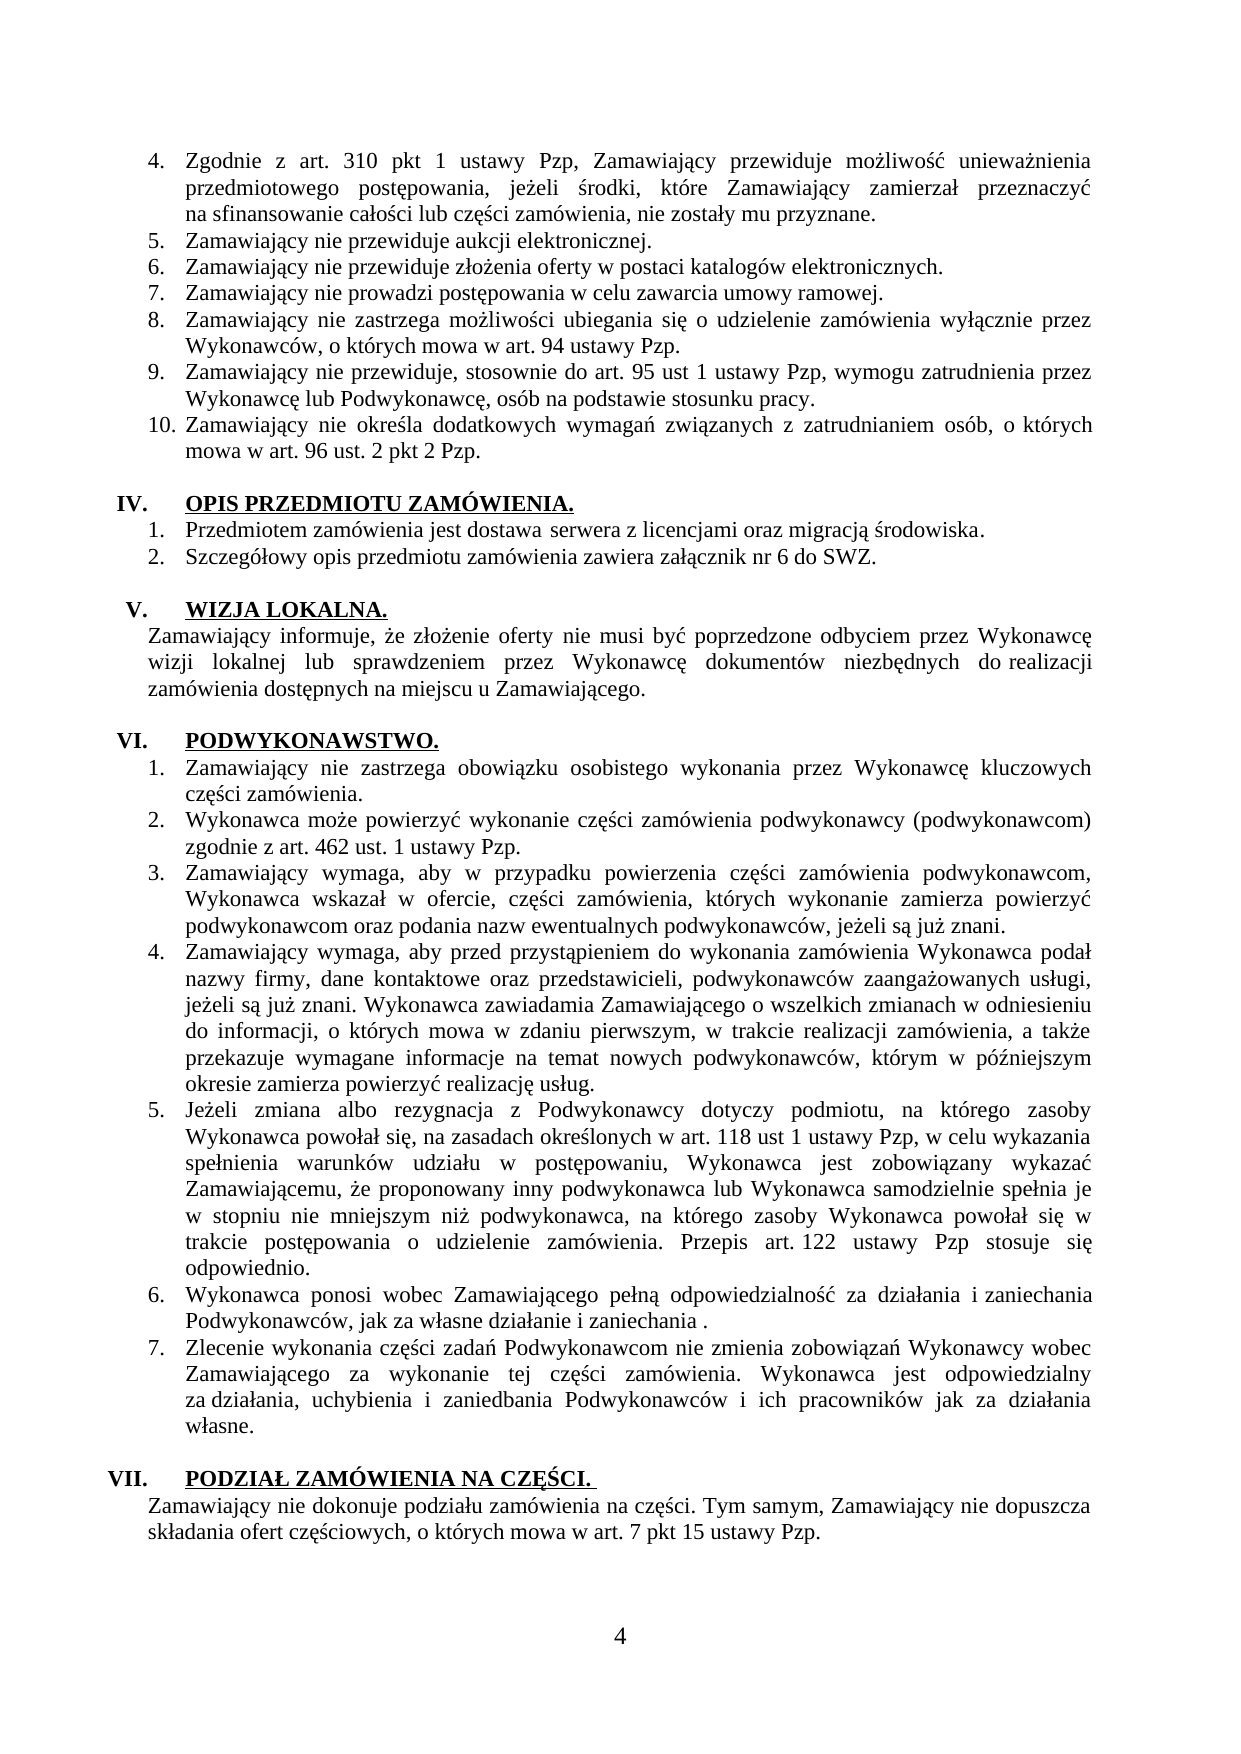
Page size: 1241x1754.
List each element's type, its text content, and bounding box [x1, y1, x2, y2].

list Wykonawca może powierzyć wykonanie części zamówienia podwykonawcy (podwykonawcom) zgodnie z art. 462 ust. 1 ustawy Pzp. [148, 806, 1093, 859]
list Zamawiający nie określa dodatkowych wymagań związanych z zatrudnianiem osób, o których mowa w art. 96 ust. 2 pkt 2 Pzp. [148, 411, 1093, 464]
list Jeżeli zmiana albo rezygnacja z Podwykonawcy dotyczy podmiotu, na którego zasoby Wykonawca powołał się, na zasadach określonych w art. 118 ust 1 ustawy Pzp, w celu wykazania spełnienia warunków udziału w postępowaniu, Wykonawca jest zobowiązany wykazać Zamawiającemu, że proponowany inny podwykonawca lub Wykonawca samodzielnie spełnia je w stopniu nie mniejszym niż podwykonawca, na którego zasoby Wykonawca powołał się w trakcie postępowania o udzielenie zamówienia. Przepis art. 122 ustawy Pzp stosuje się odpowiednio. [148, 1096, 1093, 1281]
list Zamawiający wymaga, aby przed przystąpieniem do wykonania zamówienia Wykonawca podał nazwy firmy, dane kontaktowe oraz przedstawicieli, podwykonawców zaangażowanych usługi, jeżeli są już znani. Wykonawca zawiadamia Zamawiającego o wszelkich zmianach w odniesieniu do informacji, o których mowa w zdaniu pierwszym, w trakcie realizacji zamówienia, a także przekazuje wymagane informacje na temat nowych podwykonawców, którym w późniejszym okresie zamierza powierzyć realizację usług. [148, 938, 1093, 1096]
list Zamawiający nie zastrzega obowiązku osobistego wykonania przez Wykonawcę kluczowych części zamówienia. [148, 754, 1093, 806]
list Zamawiający nie przewiduje złożenia oferty w postaci katalogów elektronicznych. [148, 253, 1093, 279]
text Zamawiający nie dokonuje podziału zamówienia na części. Tym samym, Zamawiający nie dopuszcza składania ofert częściowych, o których mowa w art. 7 pkt 15 ustawy Pzp. [148, 1492, 1093, 1544]
list Zgodnie z art. 310 pkt 1 ustawy Pzp, Zamawiający przewiduje możliwość unieważnienia przedmiotowego postępowania, jeżeli środki, które Zamawiający zamierzał przeznaczyć na sfinansowanie całości lub części zamówienia, nie zostały mu przyznane. [148, 148, 1093, 227]
list Zlecenie wykonania części zadań Podwykonawcom nie zmienia zobowiązań Wykonawcy wobec Zamawiającego za wykonanie tej części zamówienia. Wykonawca jest odpowiedzialny za działania, uchybienia i zaniedbania Podwykonawców i ich pracowników jak za działania własne. [148, 1333, 1093, 1439]
list Zamawiający nie przewiduje aukcji elektronicznej. [148, 227, 1093, 253]
list OPIS PRZEDMIOTU ZAMÓWIENIA. [148, 490, 1093, 517]
list Zamawiający wymaga, aby w przypadku powierzenia części zamówienia podwykonawcom, Wykonawca wskazał w ofercie, części zamówienia, których wykonanie zamierza powierzyć podwykonawcom oraz podania nazw ewentualnych podwykonawców, jeżeli są już znani. [148, 859, 1093, 938]
list Zamawiający nie przewiduje, stosownie do art. 95 ust 1 ustawy Pzp, wymogu zatrudnienia przez Wykonawcę lub Podwykonawcę, osób na podstawie stosunku pracy. [148, 358, 1093, 411]
list Przedmiotem zamówienia jest dostawa serwera z licencjami oraz migracją środowiska. [148, 517, 1093, 543]
list Zamawiający nie prowadzi postępowania w celu zawarcia umowy ramowej. [148, 279, 1093, 306]
list PODWYKONAWSTWO. [148, 727, 1093, 754]
list Zamawiający nie zastrzega możliwości ubiegania się o udzielenie zamówienia wyłącznie przez Wykonawców, o których mowa w art. 94 ustawy Pzp. [148, 306, 1093, 358]
list WIZJA LOKALNA. [148, 596, 1093, 622]
text Zamawiający informuje, że złożenie oferty nie musi być poprzedzone odbyciem przez Wykonawcę wizji lokalnej lub sprawdzeniem przez Wykonawcę dokumentów niezbędnych do realizacji zamówienia dostępnych na miejscu u Zamawiającego. [148, 622, 1093, 701]
list PODZIAŁ ZAMÓWIENIA NA CZĘŚCI. [148, 1465, 1093, 1492]
list Wykonawca ponosi wobec Zamawiającego pełną odpowiedzialność za działania i zaniechania Podwykonawców, jak za własne działanie i zaniechania . [148, 1281, 1093, 1333]
list Szczegółowy opis przedmiotu zamówienia zawiera załącznik nr 6 do SWZ. [148, 543, 1093, 569]
